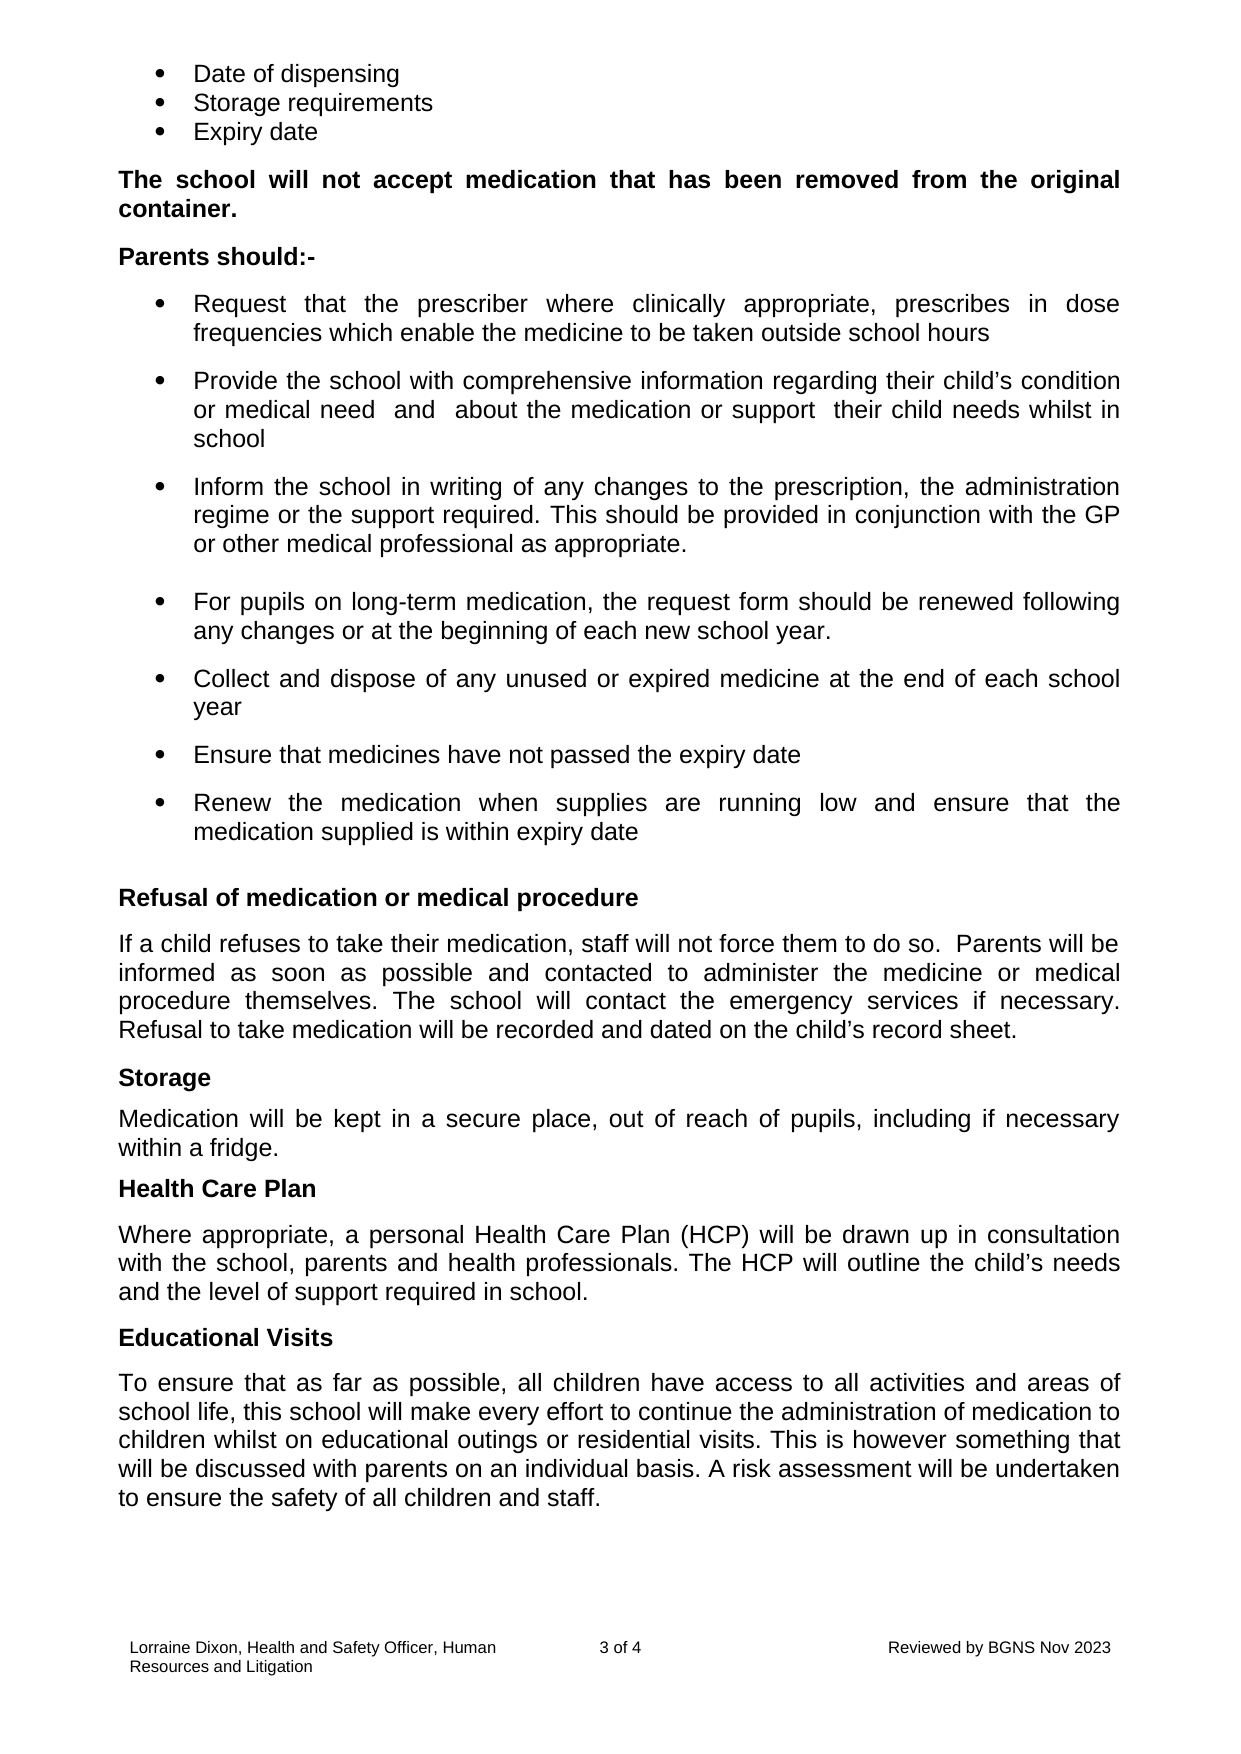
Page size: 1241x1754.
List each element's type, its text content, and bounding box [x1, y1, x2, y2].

text Educational Visits [118, 1323, 1122, 1351]
text If a child refuses to take their medication, staff will not force them to do so. Parents will be informed as soon as possible and contacted to administer the medicine or medical procedure themselves. The school will contact the emergency services if necessary. Refusal to take medication will be recorded and dated on the child’s record sheet. [118, 929, 1122, 1044]
list For pupils on long-term medication, the request form should be renewed following any changes or at the beginning of each new school year. [156, 587, 1122, 644]
text Medication will be kept in a secure place, out of reach of pupils, including if necessary within a fridge. [118, 1104, 1122, 1162]
text Parents should:- [118, 241, 1122, 270]
list Provide the school with comprehensive information regarding their child’s condition or medical need and about the medication or support their child needs whilst in school [156, 366, 1122, 452]
list Inform the school in writing of any changes to the prescription, the administration regime or the support required. This should be provided in conjunction with the GP or other medical professional as appropriate. [156, 472, 1122, 558]
subtitle Refusal of medication or medical procedure [118, 883, 1122, 912]
list Date of dispensing [156, 59, 1122, 88]
text The school will not accept medication that has been removed from the original container. [118, 165, 1122, 222]
list Storage requirements [156, 88, 1122, 117]
list Expiry date [156, 117, 1122, 146]
list Renew the medication when supplies are running low and ensure that the medication supplied is within expiry date [156, 788, 1122, 846]
text To ensure that as far as possible, all children have access to all activities and areas of school life, this school will make every effort to continue the administration of medication to children whilst on educational outings or residential visits. This is however something that will be discussed with parents on an individual basis. A risk assessment will be undertaken to ensure the safety of all children and staff. [118, 1368, 1122, 1512]
list Collect and dispose of any unused or expired medicine at the end of each school year [156, 663, 1122, 721]
text Where appropriate, a personal Health Care Plan (HCP) will be drawn up in consultation with the school, parents and health professionals. The HCP will outline the child’s needs and the level of support required in school. [118, 1220, 1122, 1306]
text Storage [118, 1063, 1122, 1092]
list Ensure that medicines have not passed the expiry date [156, 740, 1122, 769]
text Health Care Plan [118, 1174, 1122, 1203]
list Request that the prescriber where clinically appropriate, prescribes in dose frequencies which enable the medicine to be taken outside school hours [156, 289, 1122, 347]
